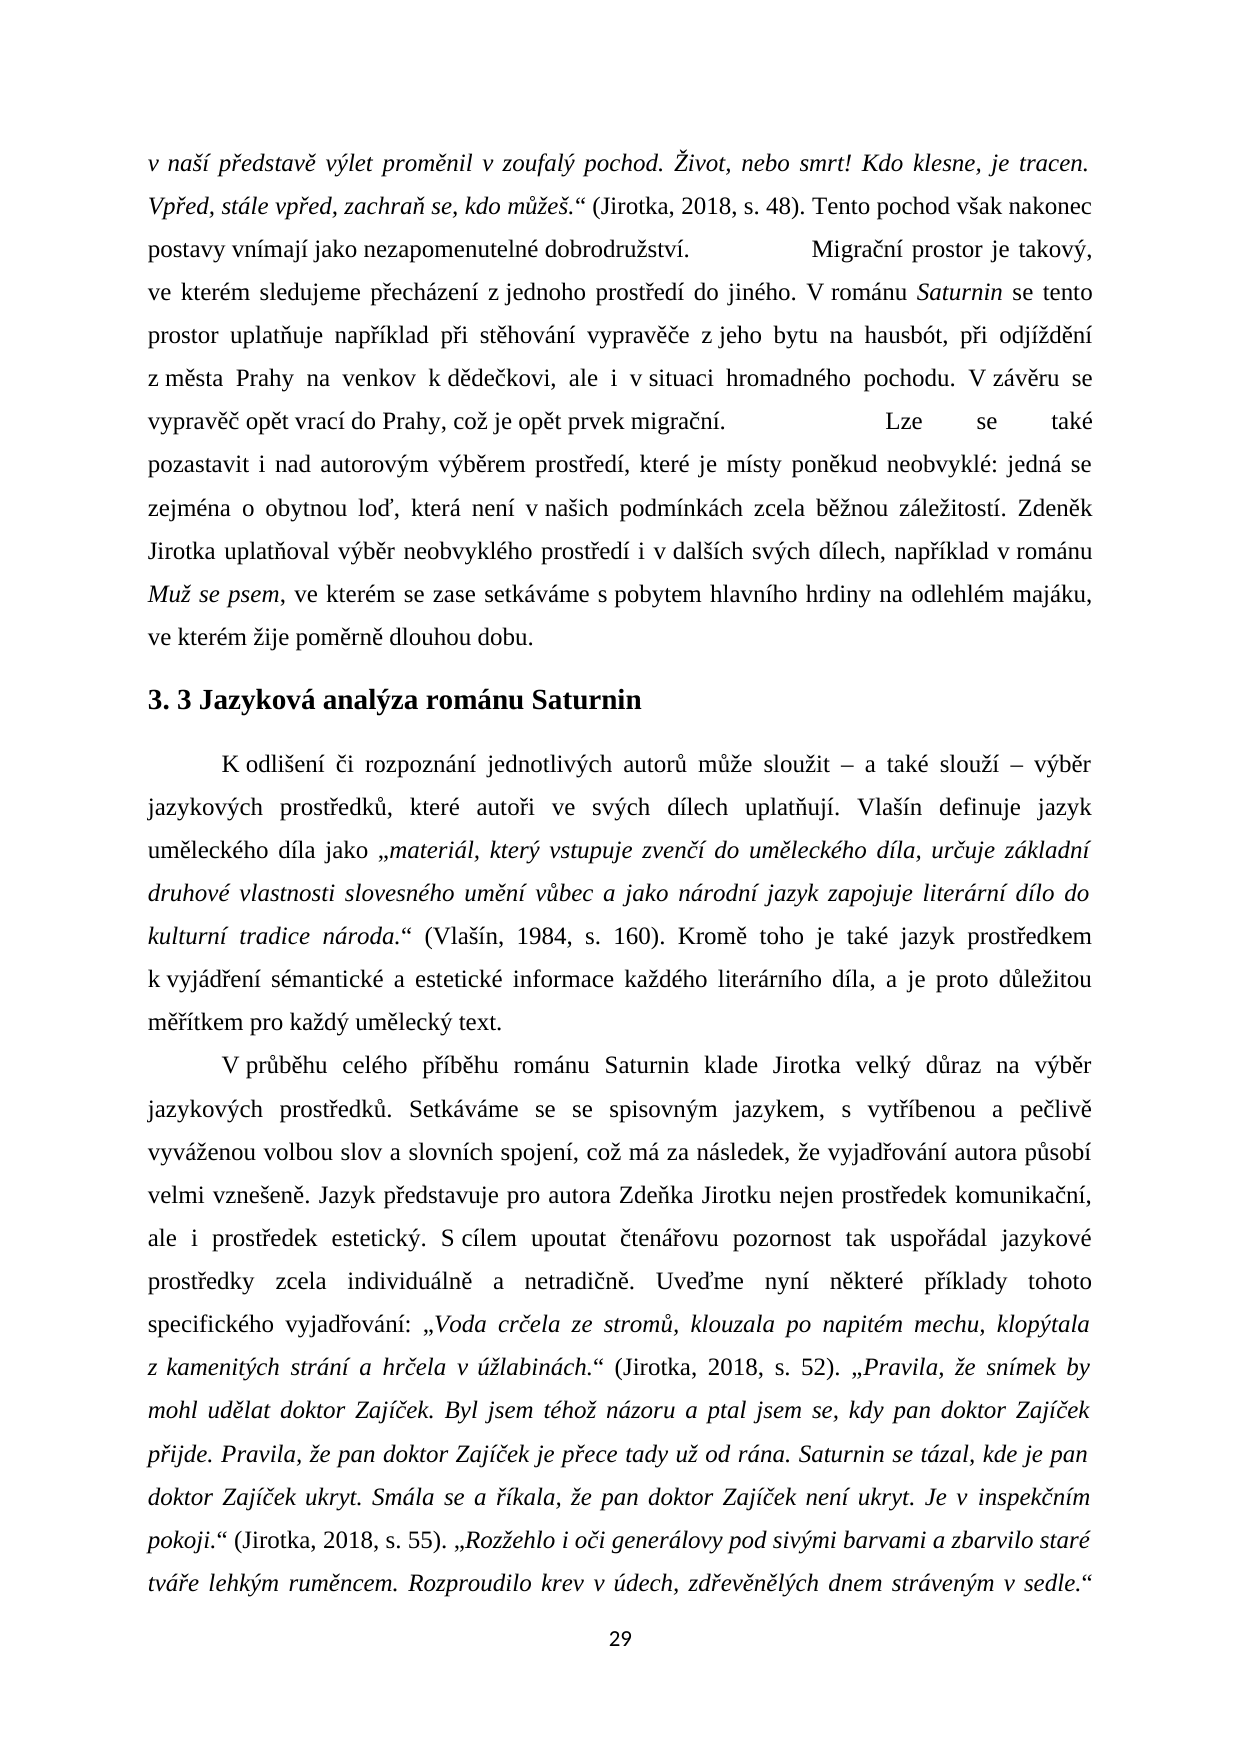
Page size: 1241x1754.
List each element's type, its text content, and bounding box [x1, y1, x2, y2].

text 3. 3 Jazyková analýza románu Saturnin [148, 682, 1093, 715]
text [148, 148, 1093, 651]
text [148, 749, 1093, 1597]
